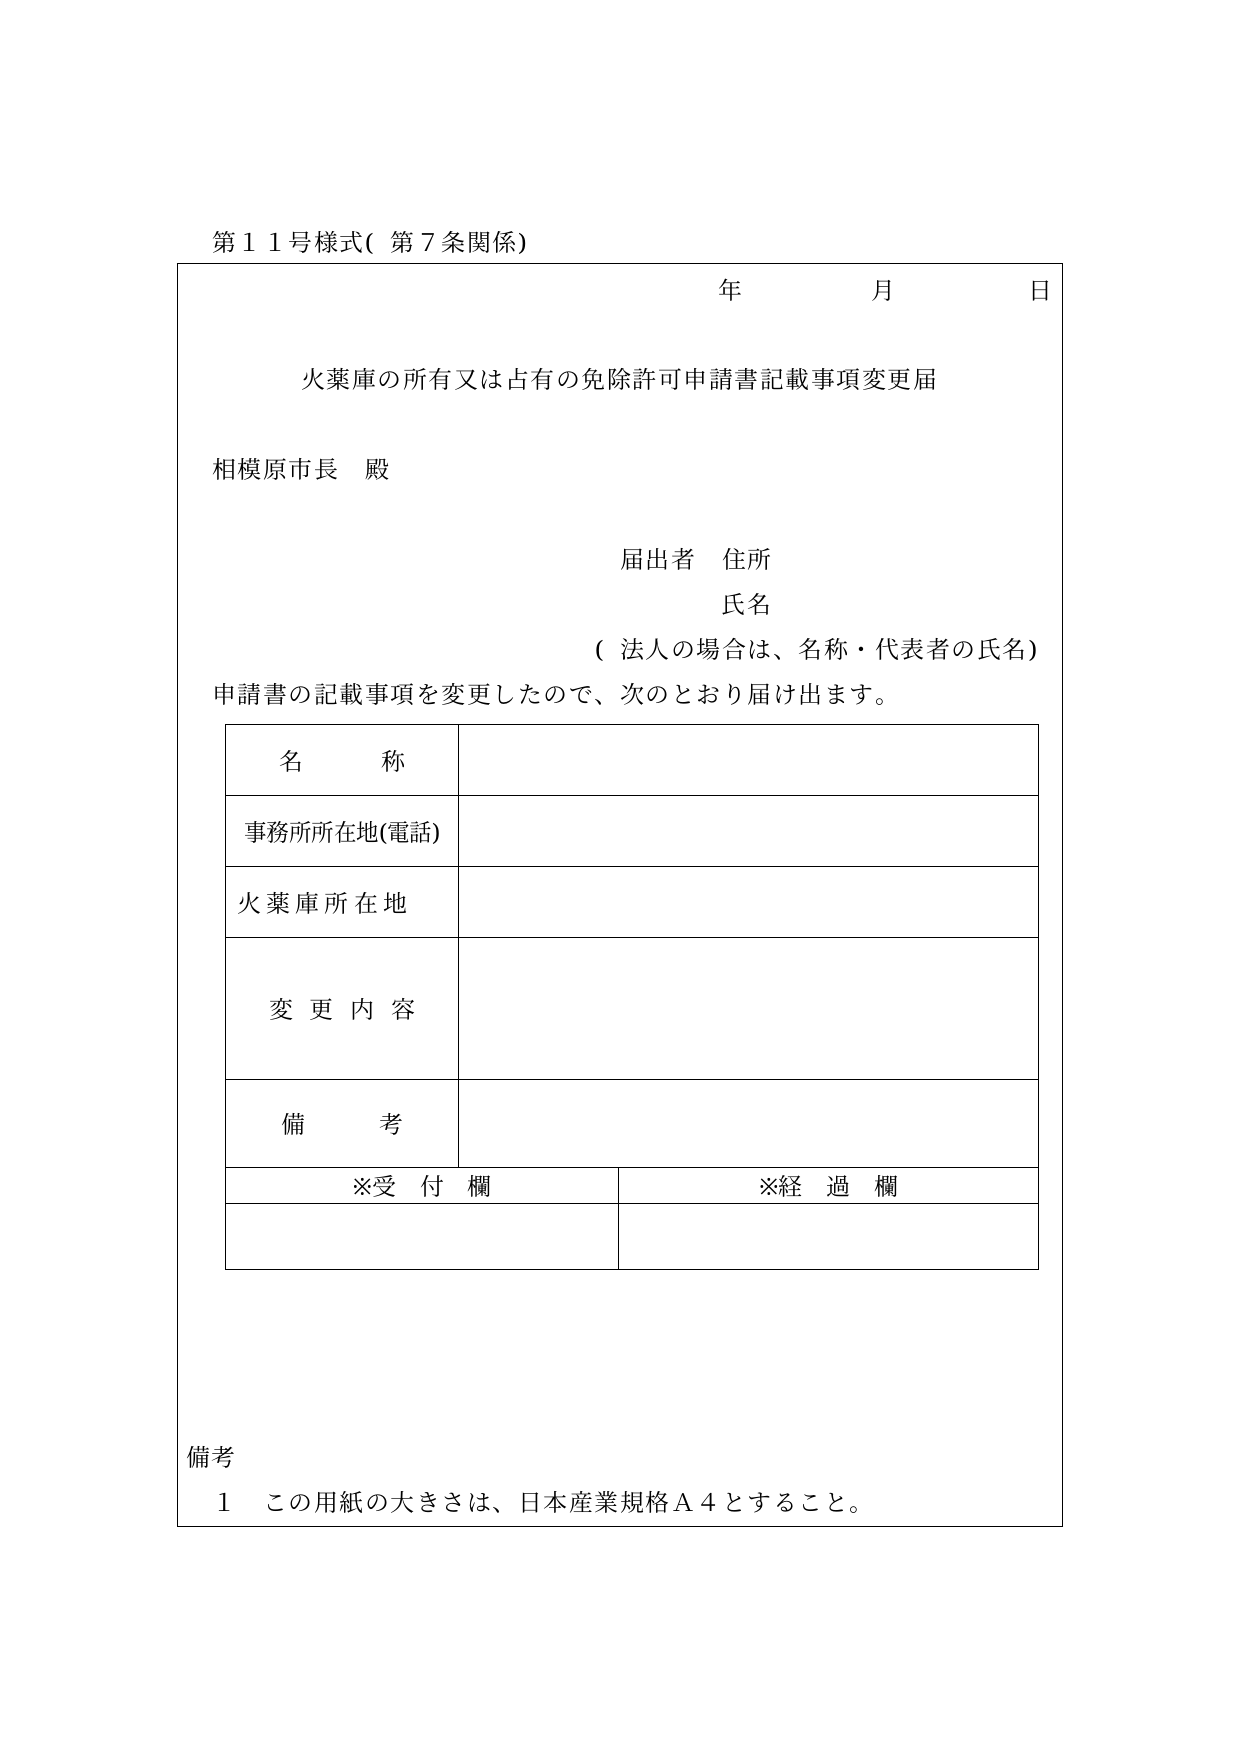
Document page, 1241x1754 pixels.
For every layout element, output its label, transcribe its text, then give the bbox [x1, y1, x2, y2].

text 火薬庫の所有又は占有の免除許可申請書記載事項変更届 [186, 356, 1054, 401]
text 氏名 [186, 581, 1054, 626]
text 申請書の記載事項を変更したので、次のとおり届け出ます。 [186, 670, 1054, 715]
text 届出者 住所 [186, 536, 1054, 581]
text 相模原市長 殿 [186, 446, 1054, 491]
text (法人の場合は、名称・代表者の氏名) [186, 626, 1054, 670]
text １ この用紙の大きさは、日本産業規格Ａ４とすること。 [178, 1475, 1062, 1526]
text 備考 [186, 1434, 1054, 1475]
text 第１１号様式(第７条関係) [177, 218, 1054, 263]
text 年 月 日 [178, 264, 1062, 311]
